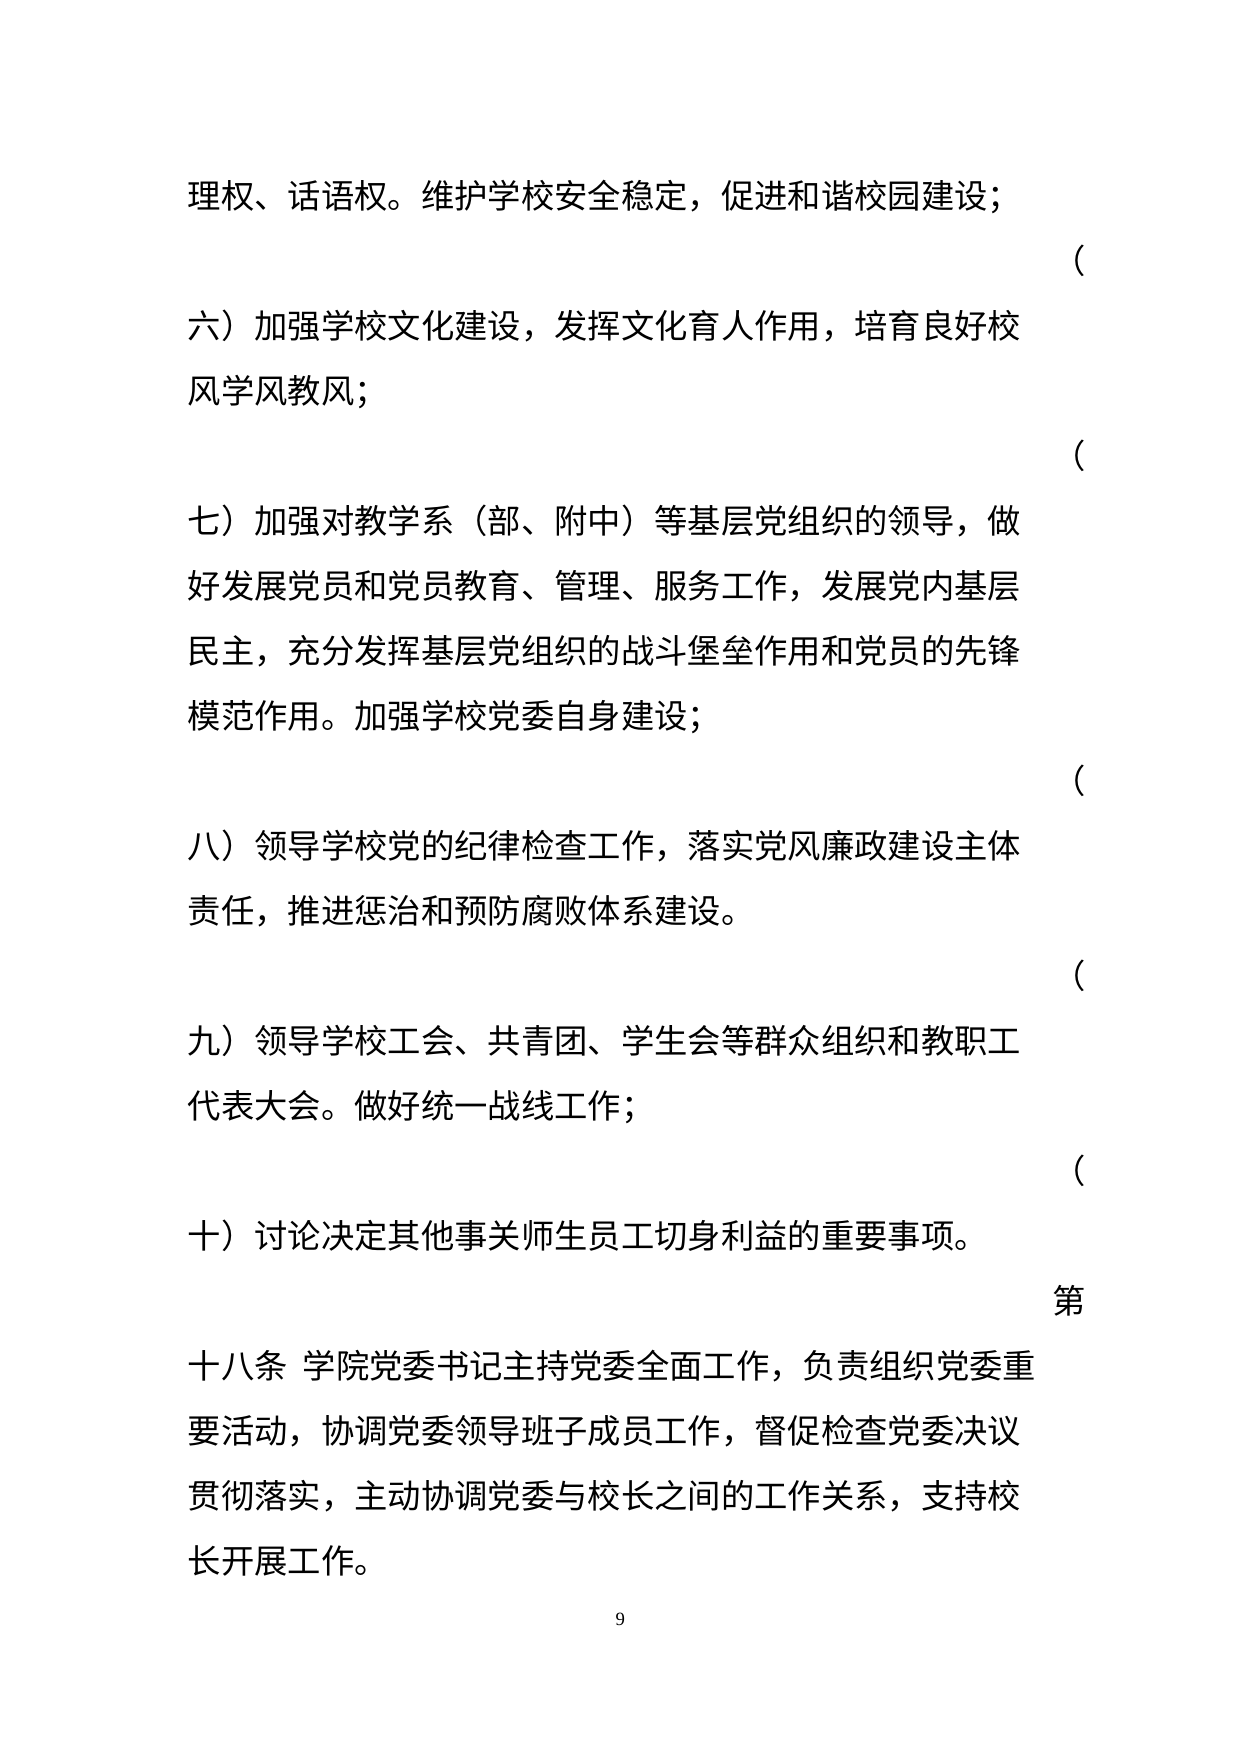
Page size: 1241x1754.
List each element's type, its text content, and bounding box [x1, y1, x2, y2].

text （七）加强对教学系（部、附中）等基层党组织的领导，做好发展党员和党员教育、管理、服务工作，发展党内基层民主，充分发挥基层党组织的战斗堡垒作用和党员的先锋模范作用。加强学校党委自身建设； [187, 422, 1053, 747]
text （九）领导学校工会、共青团、学生会等群众组织和教职工代表大会。做好统一战线工作； [187, 942, 1053, 1137]
text （六）加强学校文化建设，发挥文化育人作用，培育良好校风学风教风； [187, 227, 1053, 422]
text 第十八条 学院党委书记主持党委全面工作，负责组织党委重要活动，协调党委领导班子成员工作，督促检查党委决议贯彻落实，主动协调党委与校长之间的工作关系，支持校长开展工作。 [187, 1267, 1053, 1592]
text （八）领导学校党的纪律检查工作，落实党风廉政建设主体责任，推进惩治和预防腐败体系建设。 [187, 747, 1053, 942]
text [187, 162, 1053, 227]
text （十）讨论决定其他事关师生员工切身利益的重要事项。 [187, 1137, 1053, 1267]
